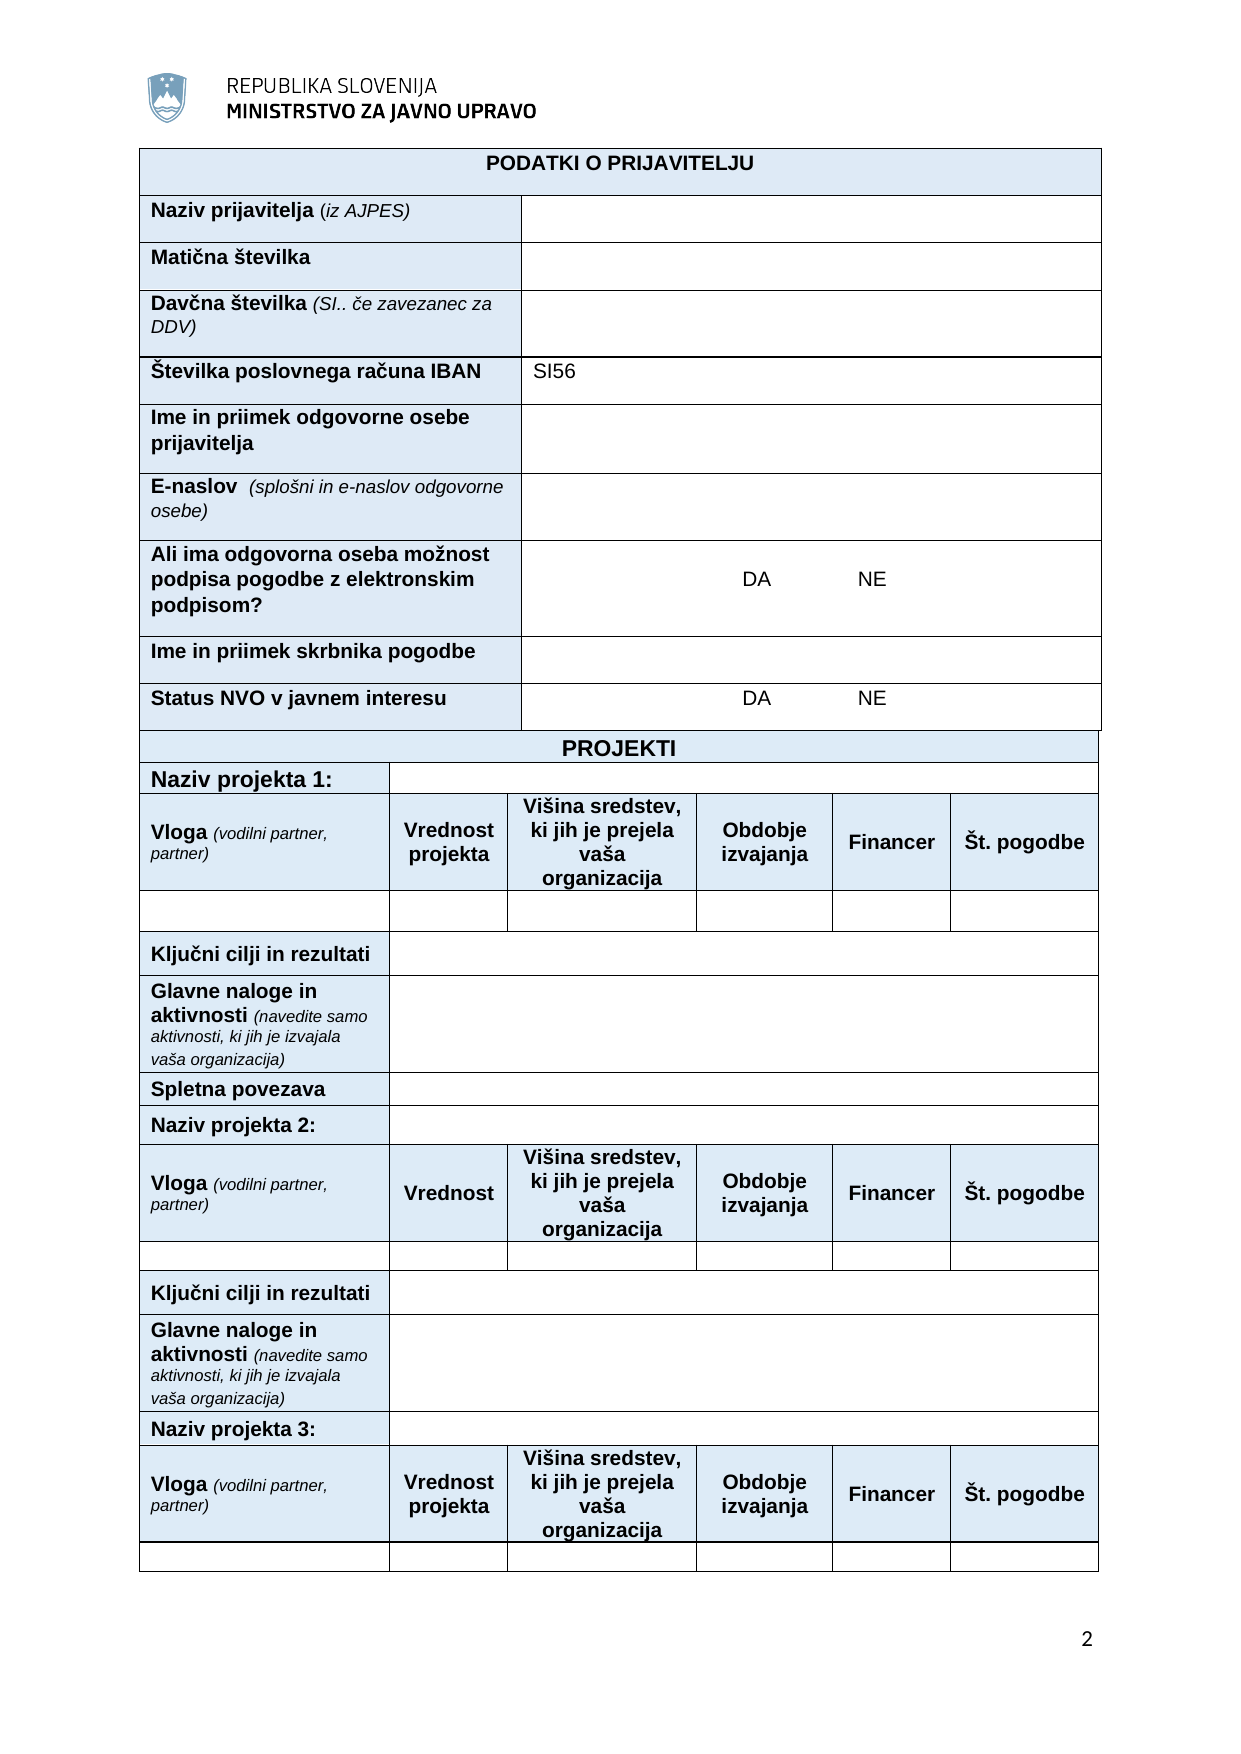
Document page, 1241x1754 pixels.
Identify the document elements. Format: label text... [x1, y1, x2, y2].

table_cell Ali ima odgovorna oseba možnost podpisa pogodbe z elektronskim podpisom? [140, 541, 521, 636]
table_cell PROJEKTI [140, 731, 1098, 762]
table_cell Glavne naloge in aktivnosti (navedite samo aktivnosti, ki jih je izvajala vaša organizacija) [140, 976, 389, 1072]
table_cell [508, 1242, 696, 1270]
table_cell [951, 891, 1098, 931]
table_cell Ime in priimek skrbnika pogodbe [140, 637, 521, 683]
table_cell [140, 1543, 389, 1571]
table_header PODATKI O PRIJAVITELJU [140, 149, 1101, 195]
table_cell [390, 1271, 1098, 1314]
table_cell Naziv projekta 1: [140, 763, 389, 793]
table_cell E-naslov (splošni in e-naslov odgovorne osebe) [140, 474, 521, 540]
table_cell Št. pogodbe [951, 794, 1098, 890]
table_cell [140, 1242, 389, 1270]
table_cell [697, 1543, 832, 1571]
table_cell [140, 891, 389, 931]
table_cell Vrednost [390, 1145, 507, 1241]
table_cell [390, 976, 1098, 1072]
table_cell Naziv prijavitelja (iz AJPES) [140, 196, 521, 242]
table_cell Vrednost projekta [390, 794, 507, 890]
table_cell Obdobje izvajanja [697, 1145, 832, 1241]
table_cell DA NE [522, 541, 1101, 636]
table_cell Višina sredstev, ki jih je prejela vaša organizacija [508, 1145, 696, 1241]
table_cell [390, 932, 1098, 975]
table_cell SI56 [522, 358, 1101, 404]
picture [147, 73, 537, 125]
table_cell [508, 1543, 696, 1571]
table_cell Matična številka [140, 243, 521, 289]
table_cell [390, 1242, 507, 1270]
table_cell Financer [833, 1145, 950, 1241]
table_cell Št. pogodbe [951, 1145, 1098, 1241]
table_cell [390, 1543, 507, 1571]
table_cell [833, 1242, 950, 1270]
table_cell [390, 1106, 1098, 1144]
table_cell Financer [833, 794, 950, 890]
table_cell Višina sredstev, ki jih je prejela vaša organizacija [508, 794, 696, 890]
table_cell Vloga (vodilni partner, partner) [140, 1446, 389, 1541]
table_cell Status NVO v javnem interesu [140, 684, 521, 730]
table_cell [390, 1412, 1098, 1444]
table_cell Obdobje izvajanja [697, 794, 832, 890]
table_cell Financer [833, 1446, 950, 1541]
table_cell Naziv projekta 3: [140, 1412, 389, 1444]
table_cell [697, 891, 832, 931]
table_cell [390, 763, 1098, 793]
table_cell Obdobje izvajanja [697, 1446, 832, 1541]
table_cell [833, 891, 950, 931]
table_cell Naziv projekta 2: [140, 1106, 389, 1144]
table_cell [833, 1543, 950, 1571]
table_cell [522, 243, 1101, 289]
table_cell [522, 637, 1101, 683]
table_cell [390, 891, 507, 931]
table_cell Št. pogodbe [951, 1446, 1098, 1541]
table_cell [951, 1543, 1098, 1571]
table_cell Spletna povezava [140, 1073, 389, 1105]
table_cell Davčna številka (SI.. če zavezanec za DDV) [140, 291, 521, 356]
table_cell [522, 196, 1101, 242]
table_cell Vloga (vodilni partner, partner) [140, 794, 389, 890]
table_cell [508, 891, 696, 931]
table_cell Vrednost projekta [390, 1446, 507, 1541]
table_cell Ime in priimek odgovorne osebe prijavitelja [140, 405, 521, 473]
table_cell [522, 474, 1101, 540]
table_cell Glavne naloge in aktivnosti (navedite samo aktivnosti, ki jih je izvajala vaša organizacija) [140, 1315, 389, 1411]
table_cell [522, 405, 1101, 473]
table_cell Ključni cilji in rezultati [140, 932, 389, 975]
table_cell [390, 1073, 1098, 1105]
table_cell Številka poslovnega računa IBAN [140, 358, 521, 404]
table_cell [522, 291, 1101, 356]
table_cell [390, 1315, 1098, 1411]
table_cell Višina sredstev, ki jih je prejela vaša organizacija [508, 1446, 696, 1541]
table_cell Ključni cilji in rezultati [140, 1271, 389, 1314]
table_cell [697, 1242, 832, 1270]
table_cell [951, 1242, 1098, 1270]
table_cell DA NE [522, 684, 1101, 730]
table_cell Vloga (vodilni partner, partner) [140, 1145, 389, 1241]
